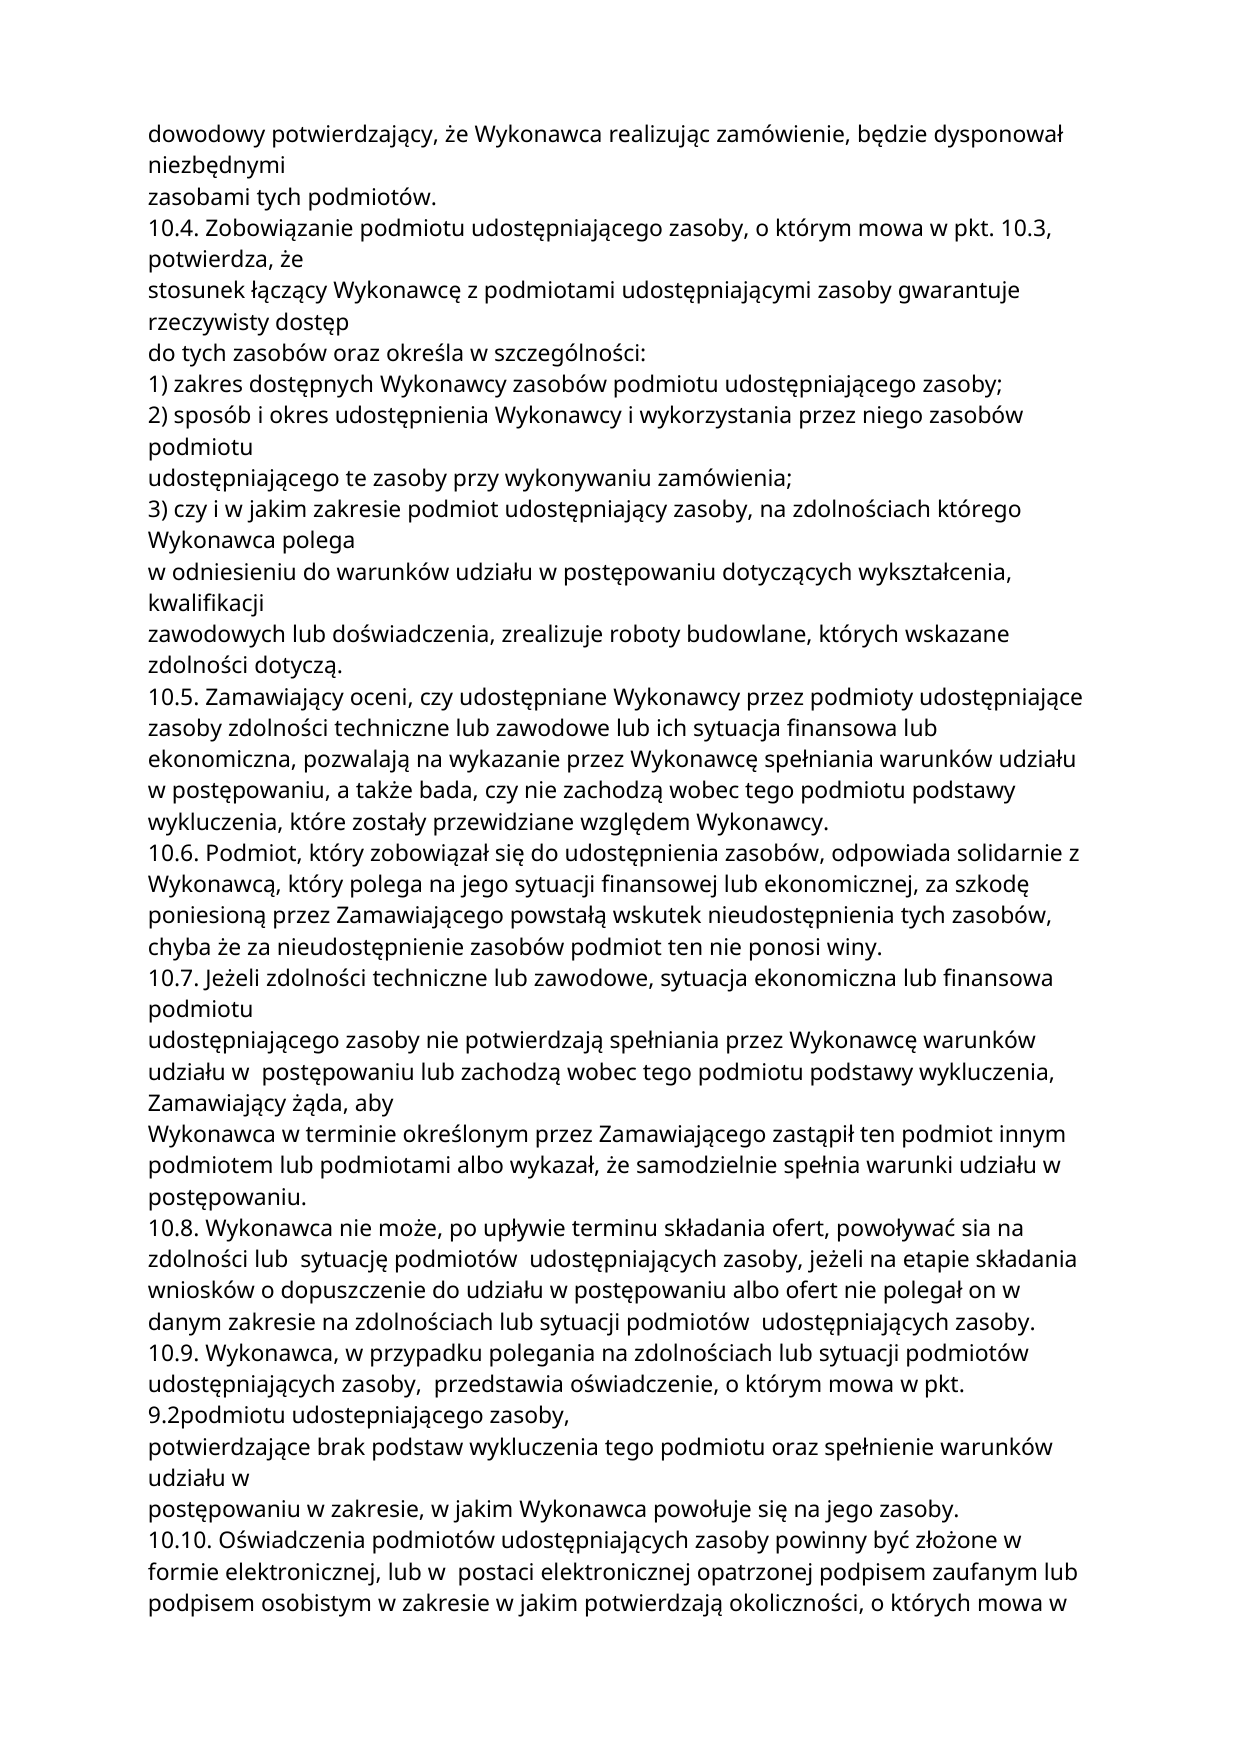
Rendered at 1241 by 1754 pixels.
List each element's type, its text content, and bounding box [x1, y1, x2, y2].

text 10.7. Jeżeli zdolności techniczne lub zawodowe, sytuacja ekonomiczna lub finansowa podmiotu [148, 962, 1092, 1024]
text stosunek łączący Wykonawcę z podmiotami udostępniającymi zasoby gwarantuje rzeczywisty dostęp [148, 274, 1092, 337]
text w odniesieniu do warunków udziału w postępowaniu dotyczących wykształcenia, kwalifikacji [148, 556, 1092, 618]
text zawodowych lub doświadczenia, zrealizuje roboty budowlane, których wskazane zdolności dotyczą. [148, 618, 1092, 681]
text 10.6. Podmiot, który zobowiązał się do udostępnienia zasobów, odpowiada solidarnie z Wykonawcą, który polega na jego sytuacji finansowej lub ekonomicznej, za szkodę poniesioną przez Zamawiającego powstałą wskutek nieudostępnienia tych zasobów, chyba że za nieudostępnienie zasobów podmiot ten nie ponosi winy. [148, 837, 1092, 962]
text 10.8. Wykonawca nie może, po upływie terminu składania ofert, powoływać sia na zdolności lub sytuację podmiotów udostępniających zasoby, jeżeli na etapie składania wniosków o dopuszczenie do udziału w postępowaniu albo ofert nie polegał on w danym zakresie na zdolnościach lub sytuacji podmiotów udostępniających zasoby. [148, 1212, 1092, 1337]
text zasobami tych podmiotów. [148, 181, 1092, 212]
text udostępniającego te zasoby przy wykonywaniu zamówienia; [148, 462, 1092, 493]
text dowodowy potwierdzający, że Wykonawca realizując zamówienie, będzie dysponował niezbędnymi [148, 118, 1092, 181]
text 3) czy i w jakim zakresie podmiot udostępniający zasoby, na zdolnościach którego Wykonawca polega [148, 493, 1092, 556]
text 10.5. Zamawiający oceni, czy udostępniane Wykonawcy przez podmioty udostępniające zasoby zdolności techniczne lub zawodowe lub ich sytuacja finansowa lub ekonomiczna, pozwalają na wykazanie przez Wykonawcę spełniania warunków udziału w postępowaniu, a także bada, czy nie zachodzą wobec tego podmiotu podstawy wykluczenia, które zostały przewidziane względem Wykonawcy. [148, 681, 1092, 837]
text postępowaniu w zakresie, w jakim Wykonawca powołuje się na jego zasoby. [148, 1493, 1092, 1524]
text 10.4. Zobowiązanie podmiotu udostępniającego zasoby, o którym mowa w pkt. 10.3, potwierdza, że [148, 212, 1092, 274]
text potwierdzające brak podstaw wykluczenia tego podmiotu oraz spełnienie warunków udziału w [148, 1431, 1092, 1493]
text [148, 1524, 1092, 1618]
text 2) sposób i okres udostępnienia Wykonawcy i wykorzystania przez niego zasobów podmiotu [148, 399, 1092, 462]
text do tych zasobów oraz określa w szczególności: [148, 337, 1092, 368]
text 1) zakres dostępnych Wykonawcy zasobów podmiotu udostępniającego zasoby; [148, 368, 1092, 399]
text 10.9. Wykonawca, w przypadku polegania na zdolnościach lub sytuacji podmiotów udostępniających zasoby, przedstawia oświadczenie, o którym mowa w pkt. 9.2podmiotu udostepniającego zasoby, [148, 1337, 1092, 1431]
text Wykonawca w terminie określonym przez Zamawiającego zastąpił ten podmiot innym podmiotem lub podmiotami albo wykazał, że samodzielnie spełnia warunki udziału w postępowaniu. [148, 1118, 1092, 1212]
text udostępniającego zasoby nie potwierdzają spełniania przez Wykonawcę warunków udziału w postępowaniu lub zachodzą wobec tego podmiotu podstawy wykluczenia, Zamawiający żąda, aby [148, 1024, 1092, 1118]
